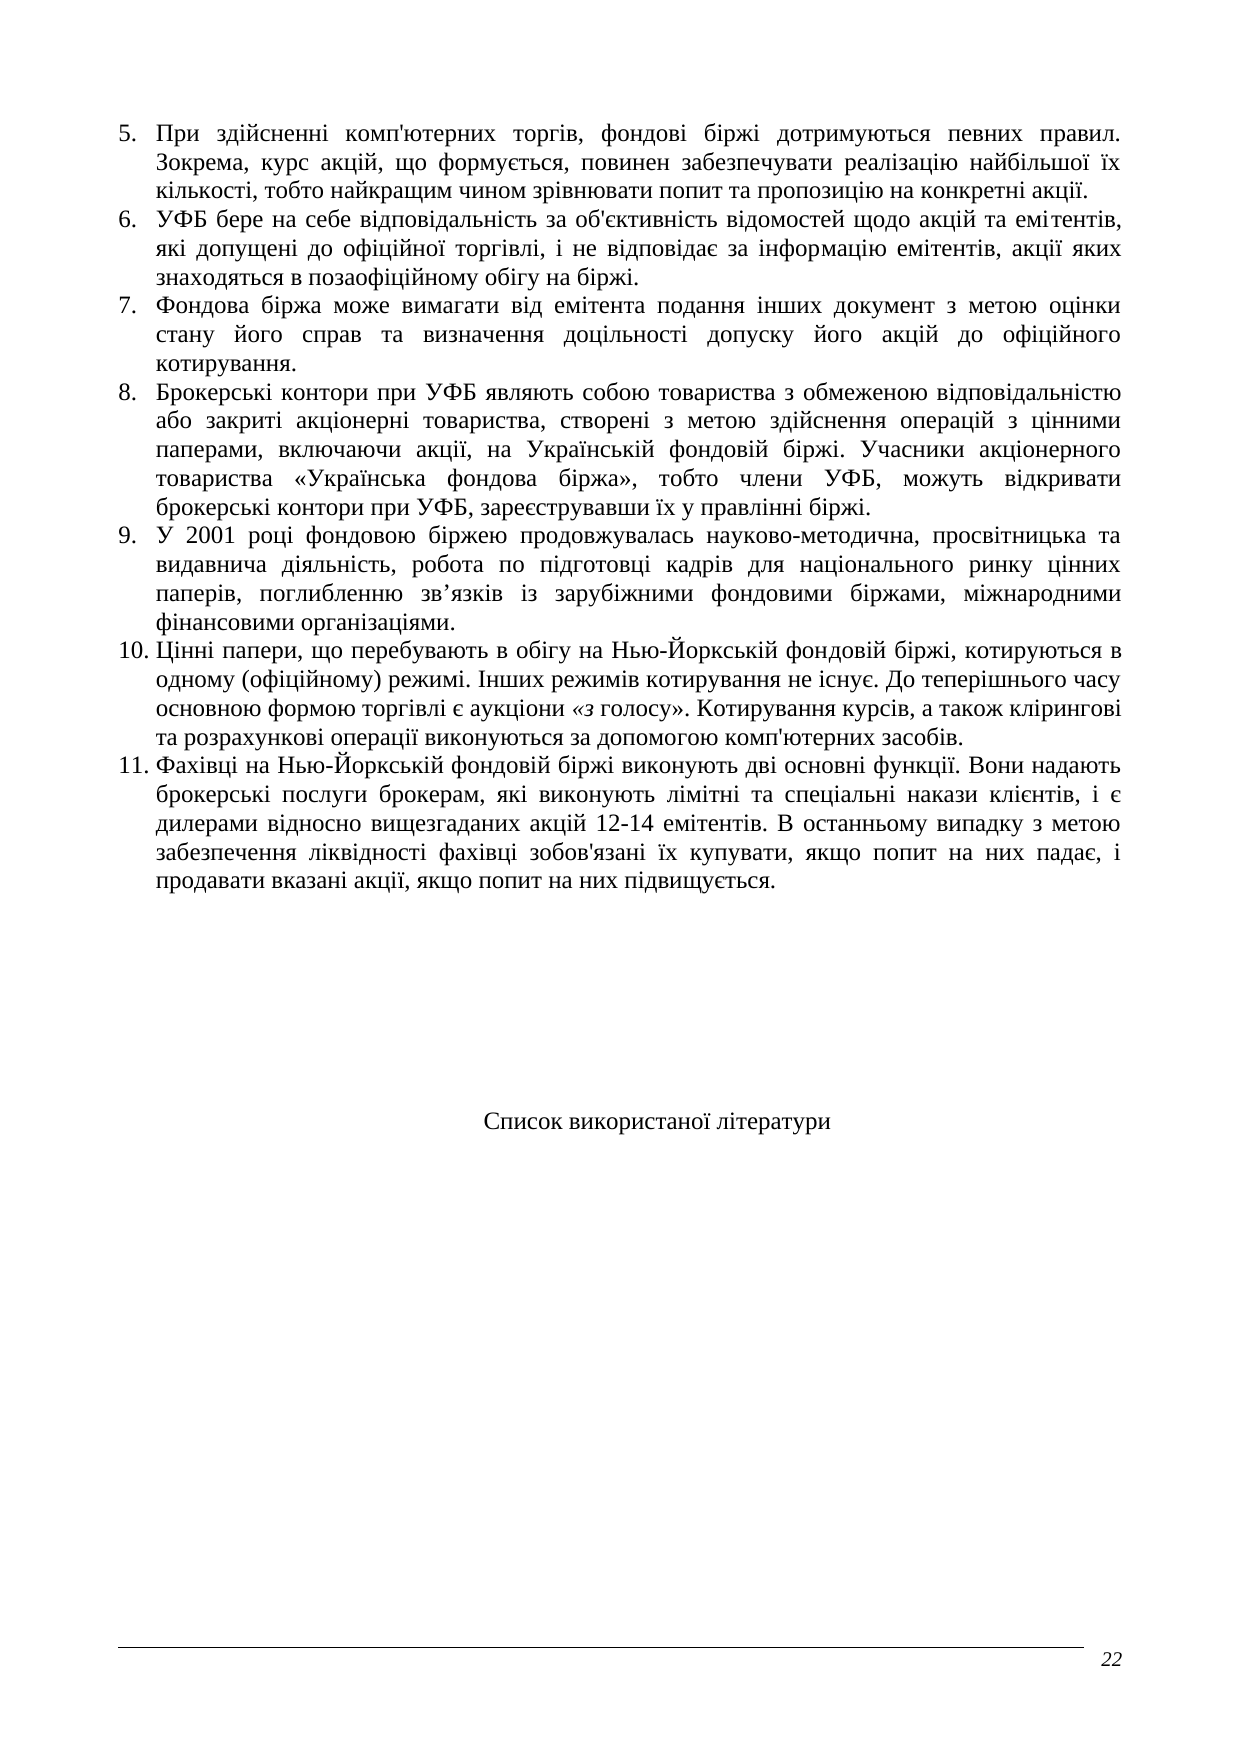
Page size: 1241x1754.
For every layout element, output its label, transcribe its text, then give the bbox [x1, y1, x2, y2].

list УФБ бере на себе відповідальність за об'єктивність відомостей щодо акцій та емітентів, які допущені до офіційної торгівлі, і не відповідає за інформацію емітентів, акції яких знаходяться в позаофіційному обігу на біржі. [118, 204, 1122, 291]
list Брокерські контори при УФБ являють собою товариства з обмеженою відповідальністю або закриті акціонерні товариства, створені з метою здійснення операцій з цінними паперами, включаючи акції, на Українській фондовій біржі. Учасники акціонерного товариства «Українська фондова біржа», тобто члени УФБ, можуть відкривати брокерські контори при УФБ, зареєструвавши їх у правлінні біржі. [118, 377, 1122, 521]
list Фондова біржа може вимагати від емітента подання інших документ з метою оцінки стану його справ та визначення доцільності допуску його акцій до офіційного котирування. [118, 291, 1122, 377]
list При здійсненні комп'ютерних торгів, фондові біржі дотримуються певних правил. Зокрема, курс акцій, що формується, повинен забезпечувати реалізацію найбільшої їх кількості, тобто найкращим чином зрівнювати попит та пропозицію на конкретні акції. [118, 118, 1122, 204]
list Цінні папери, що перебувають в обігу на Нью-Йоркській фондовій біржі, котируються в одному (офіційному) режимі. Інших режимів котирування не існує. До теперішнього часу основною формою торгівлі є аукціони «з голосу». Котирування курсів, а також клірингові та розрахункові операції виконуються за допомогою комп'ютерних засобів. [118, 636, 1122, 751]
list Фахівці на Нью-Йоркській фондовій біржі виконують дві основні функції. Вони надають брокерські послуги брокерам, які виконують лімітні та спеціальні накази клієнтів, і є дилерами відносно вищезгаданих акцій 12-14 емітентів. В останньому випадку з метою забезпечення ліквідності фахівці зобов'язані їх купувати, якщо попит на них падає, і продавати вказані акції, якщо попит на них підвищується. [118, 751, 1122, 894]
text Список використаної літератури [192, 1106, 1122, 1135]
list У 2001 році фондовою біржею продовжувалась науково-методична, просвітницька та видавнича діяльність, робота по підготовці кадрів для національного ринку цінних паперів, поглибленню зв’язків із зарубіжними фондовими біржами, міжнародними фінансовими організаціями. [118, 521, 1122, 636]
